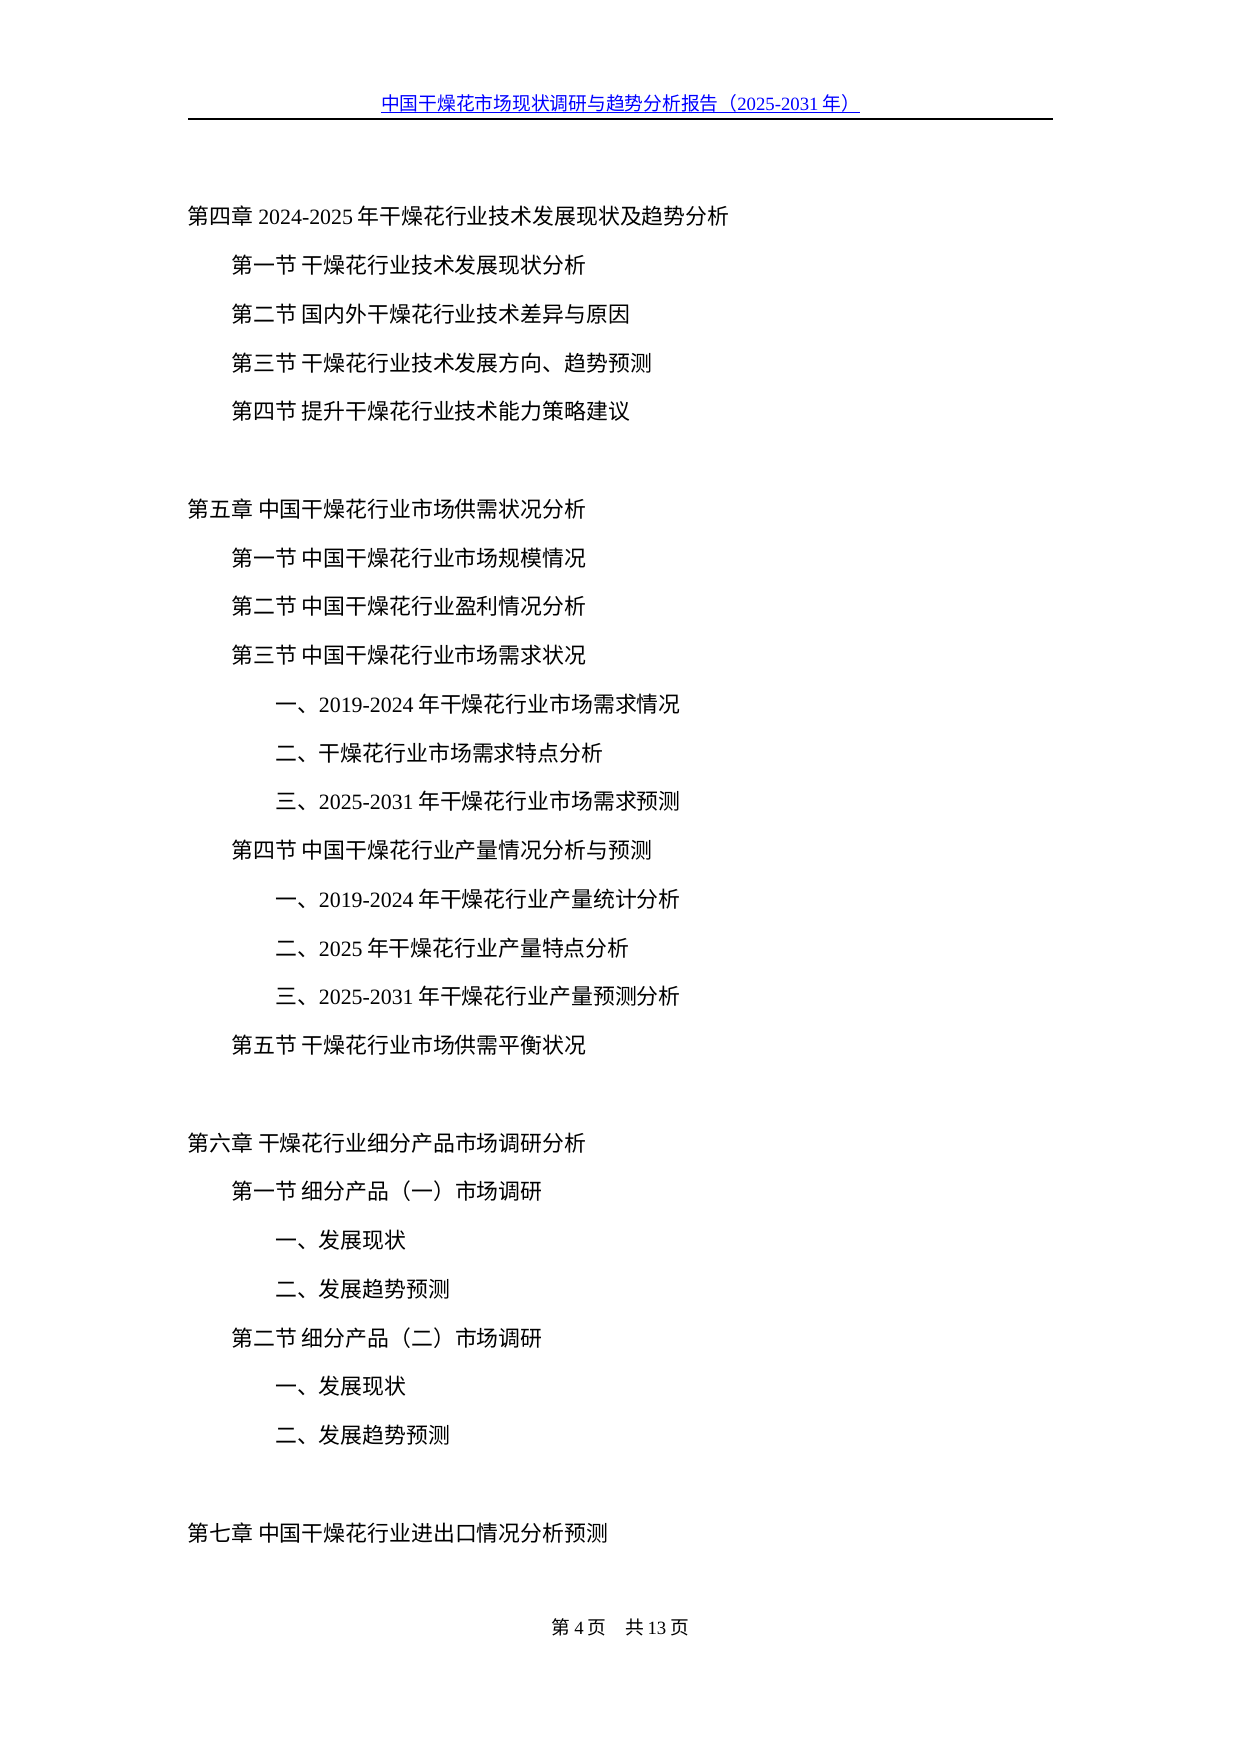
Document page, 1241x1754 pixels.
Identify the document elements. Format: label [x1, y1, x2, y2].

text [187, 150, 1053, 1548]
